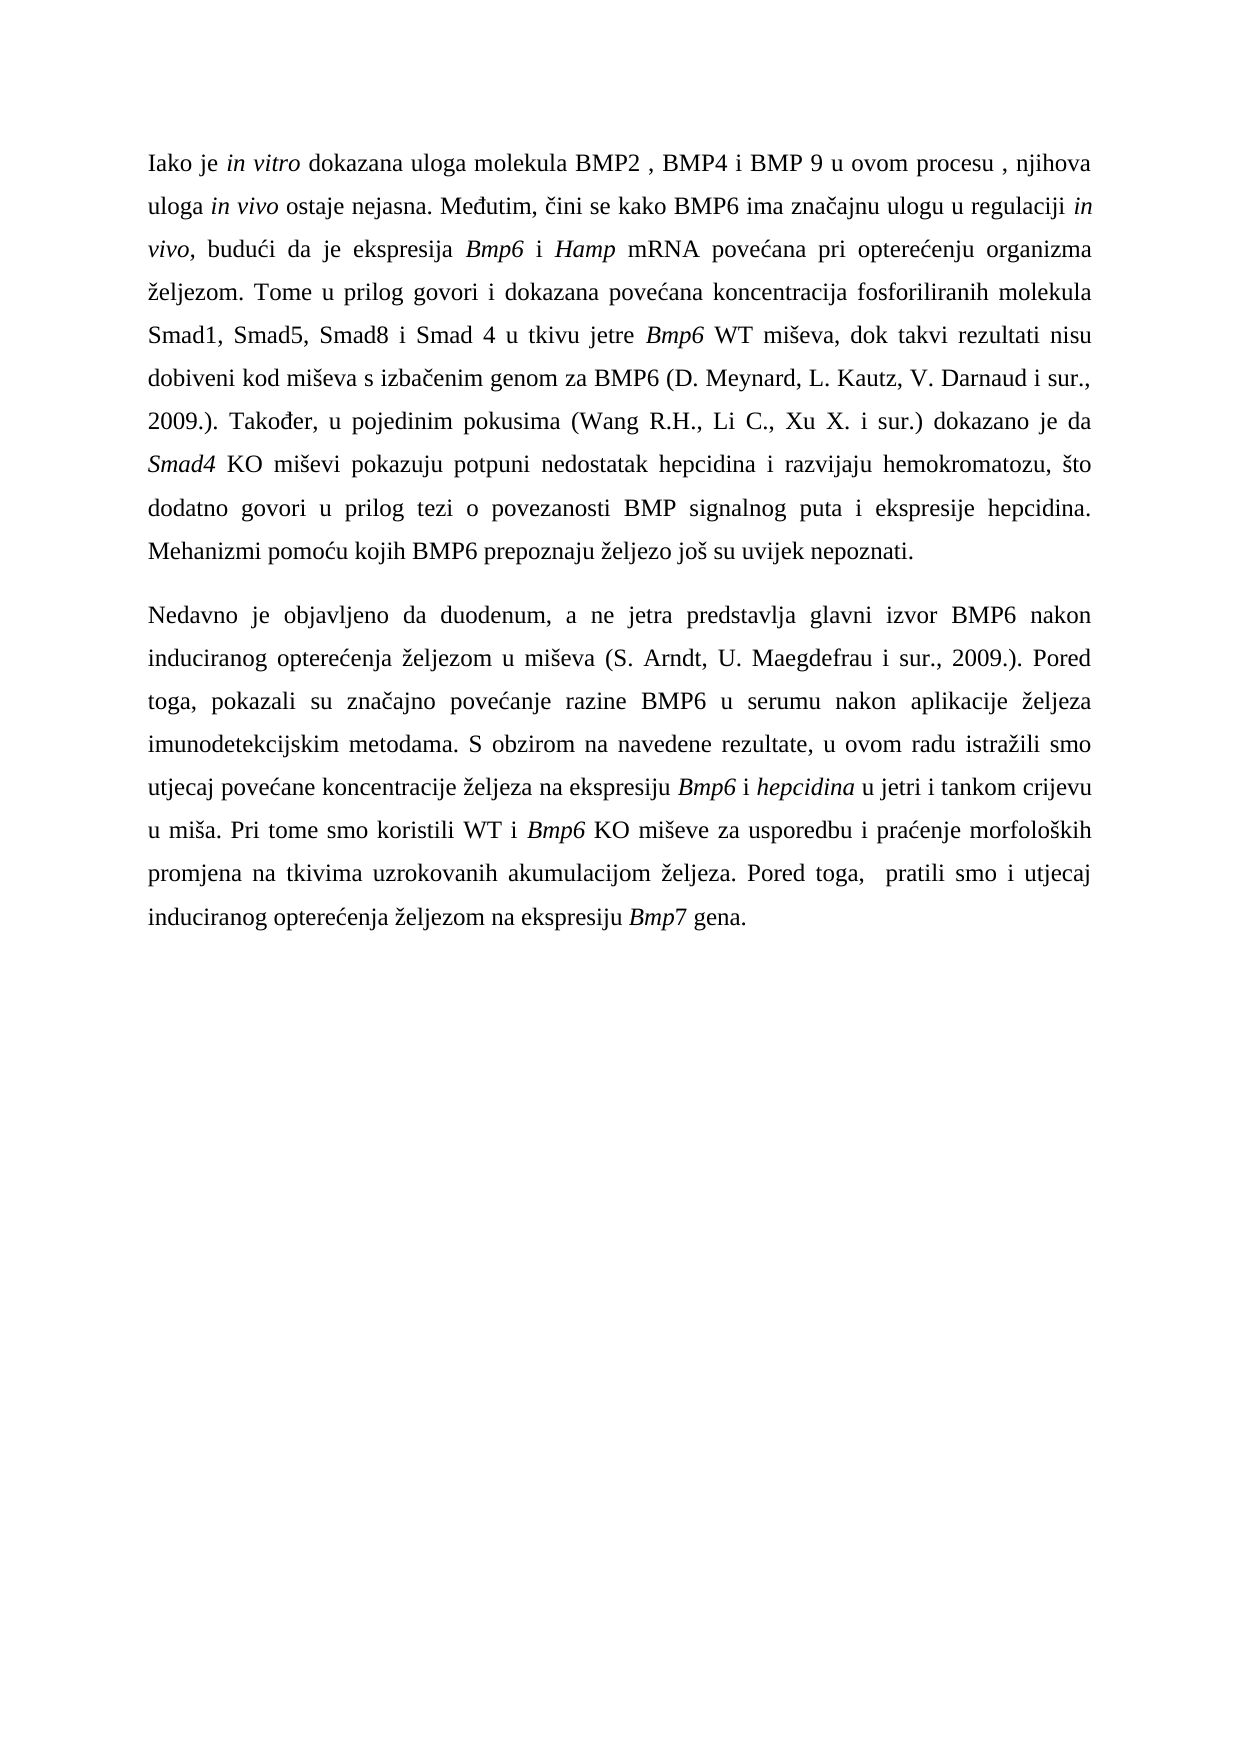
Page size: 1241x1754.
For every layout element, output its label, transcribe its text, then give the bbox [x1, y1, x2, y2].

text Nedavno je objavljeno da duodenum, a ne jetra predstavlja glavni izvor BMP6 nakon induciranog opterećenja željezom u miševa (S. Arndt, U. Maegdefrau i sur., 2009.). Pored toga, pokazali su značajno povećanje razine BMP6 u serumu nakon aplikacije željeza imunodetekcijskim metodama. S obzirom na navedene rezultate, u ovom radu istražili smo utjecaj povećane koncentracije željeza na ekspresiju Bmp6 i hepcidina u jetri i tankom crijevu u miša. Pri tome smo koristili WT i Bmp6 KO miševe za usporedbu i praćenje morfoloških promjena na tkivima uzrokovanih akumulacijom željeza. Pored toga, pratili smo i utjecaj induciranog opterećenja željezom na ekspresiju Bmp7 gena. [148, 600, 1093, 930]
text Iako je in vitro dokazana uloga molekula BMP2 , BMP4 i BMP 9 u ovom procesu , njihova uloga in vivo ostaje nejasna. Međutim, čini se kako BMP6 ima značajnu ulogu u regulaciji in vivo, budući da je ekspresija Bmp6 i Hamp mRNA povećana pri opterećenju organizma željezom. Tome u prilog govori i dokazana povećana koncentracija fosforiliranih molekula Smad1, Smad5, Smad8 i Smad 4 u tkivu jetre Bmp6 WT miševa, dok takvi rezultati nisu dobiveni kod miševa s izbačenim genom za BMP6 (D. Meynard, L. Kautz, V. Darnaud i sur., 2009.). Također, u pojedinim pokusima (Wang R.H., Li C., Xu X. i sur.) dokazano je da Smad4 KO miševi pokazuju potpuni nedostatak hepcidina i razvijaju hemokromatozu, što dodatno govori u prilog tezi o povezanosti BMP signalnog puta i ekspresije hepcidina. Mehanizmi pomoću kojih BMP6 prepoznaju željezo još su uvijek nepoznati. [148, 148, 1093, 564]
